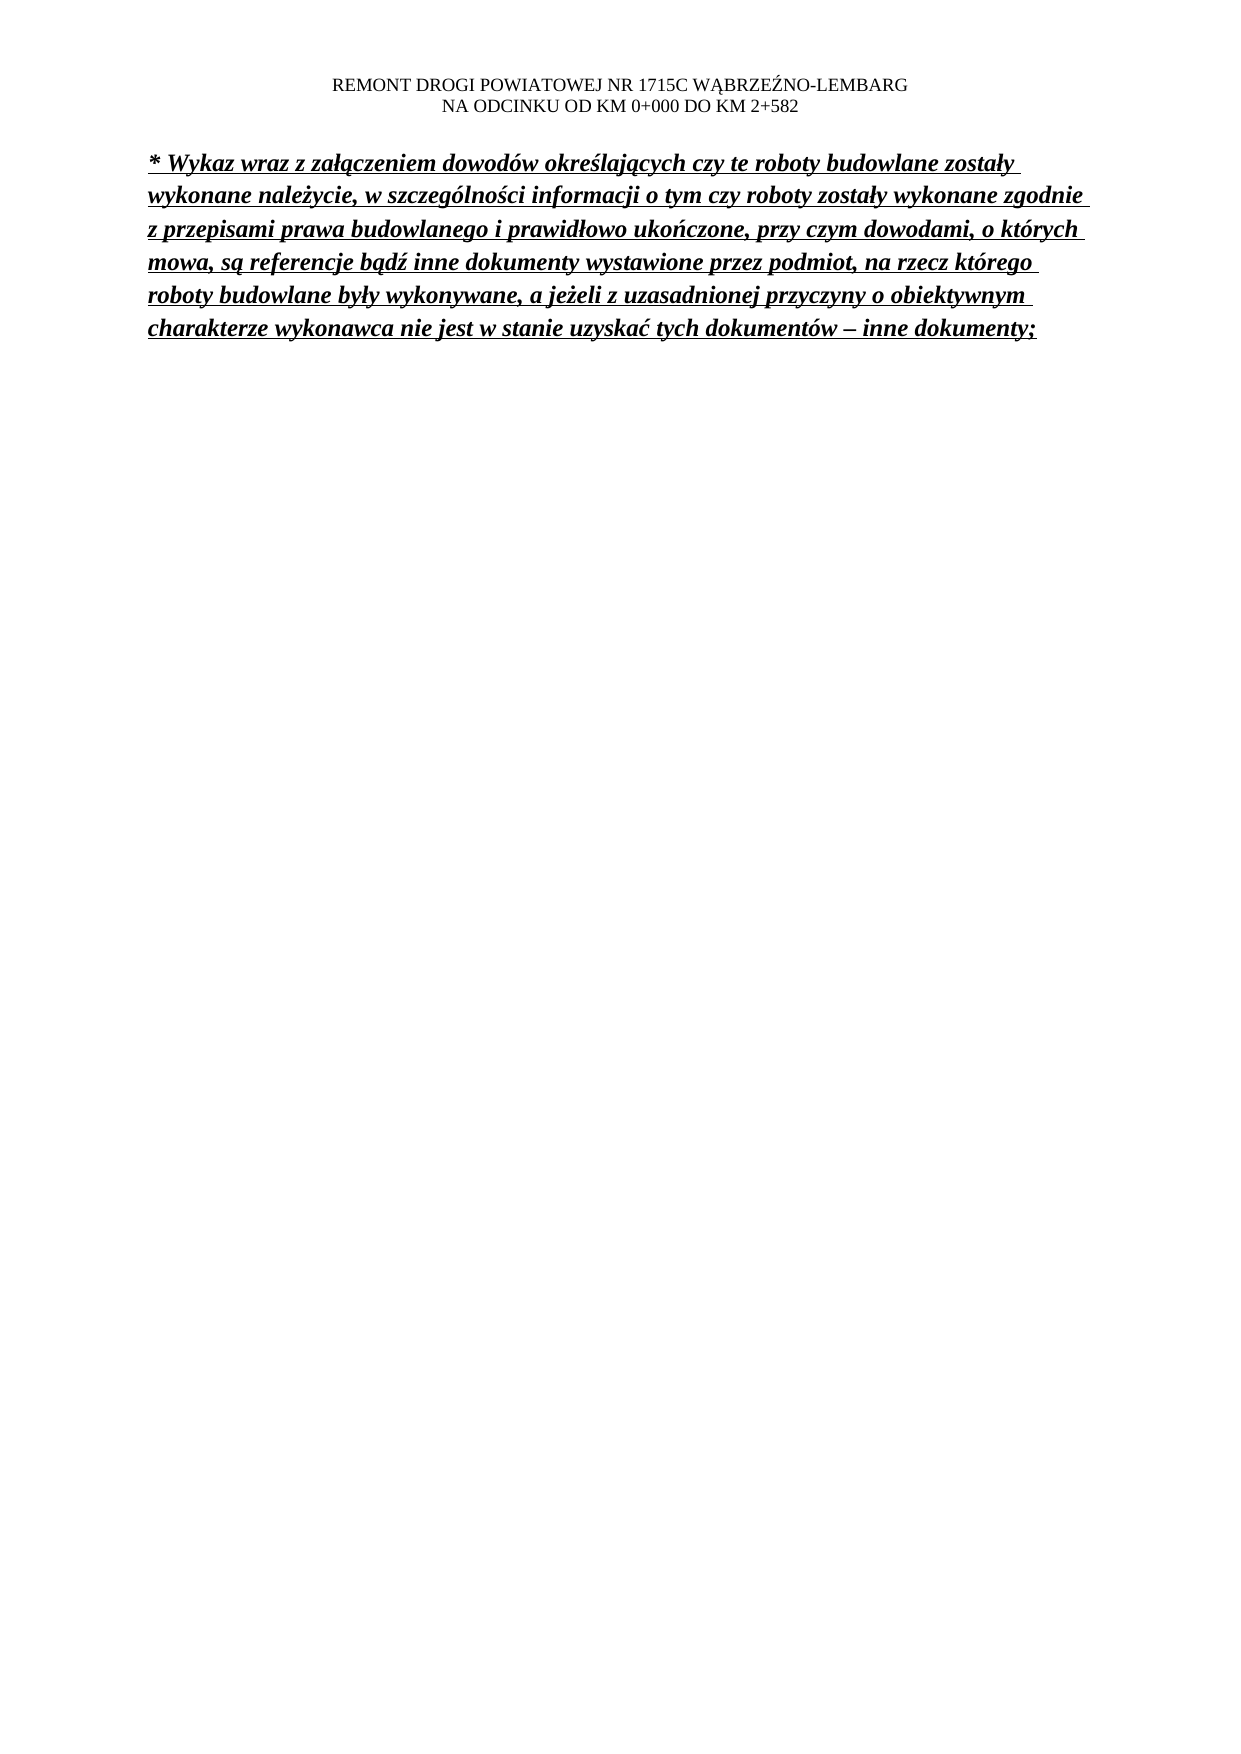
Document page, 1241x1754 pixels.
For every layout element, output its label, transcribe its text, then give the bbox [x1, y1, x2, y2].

text * Wykaz wraz z załączeniem dowodów określających czy te roboty budowlane zostały wykonane należycie, w szczególności informacji o tym czy roboty zostały wykonane zgodnie z przepisami prawa budowlanego i prawidłowo ukończone, przy czym dowodami, o których mowa, są referencje bądź inne dokumenty wystawione przez podmiot, na rzecz którego roboty budowlane były wykonywane, a jeżeli z uzasadnionej przyczyny o obiektywnym charakterze wykonawca nie jest w stanie uzyskać tych dokumentów – inne dokumenty; [148, 148, 1093, 341]
